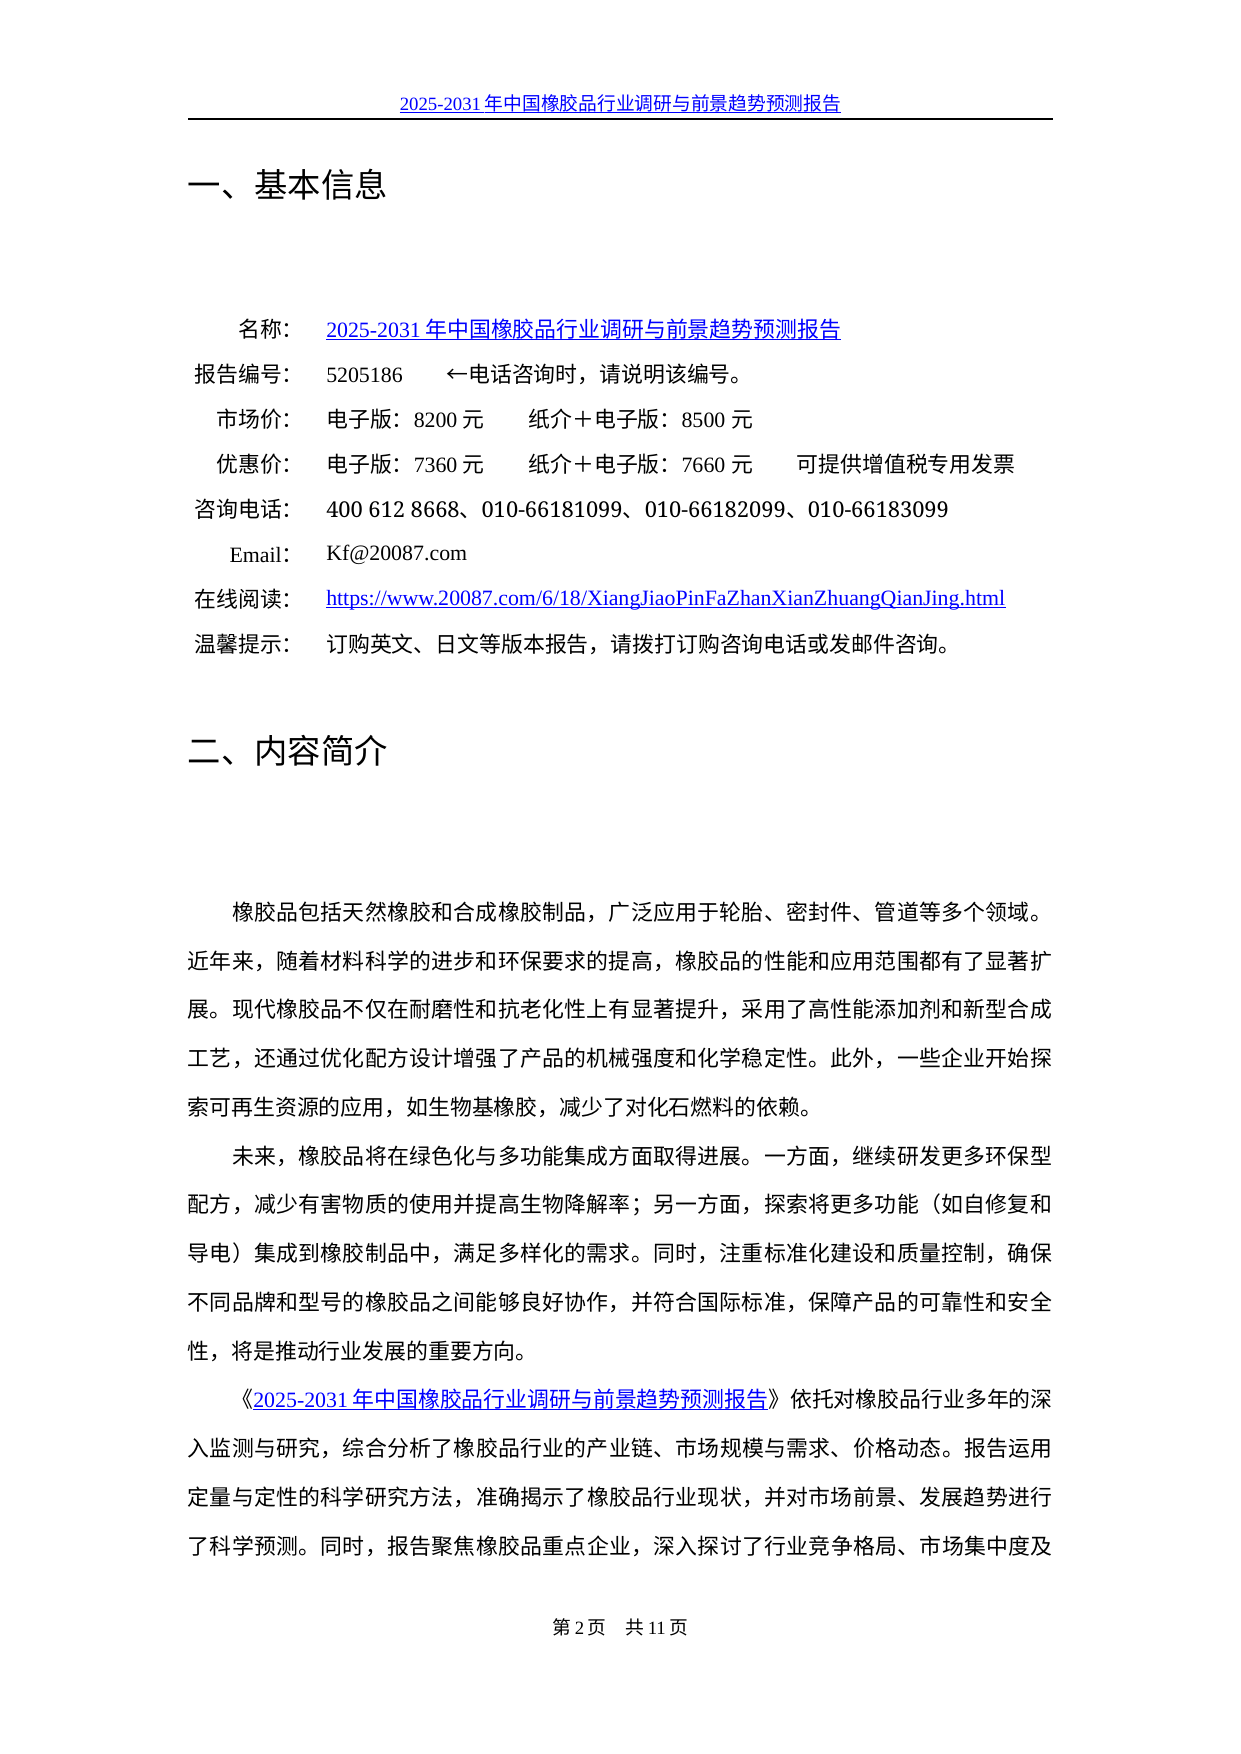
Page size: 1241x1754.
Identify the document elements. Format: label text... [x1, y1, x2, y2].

table_cell Email： [167, 537, 315, 582]
table_cell Kf@20087.com [315, 537, 1073, 582]
table_cell 优惠价： [167, 447, 315, 492]
table_cell 温馨提示： [167, 627, 315, 672]
title 一、基本信息 [187, 150, 1053, 215]
table_cell 5205186 ←电话咨询时，请说明该编号。 [315, 357, 1073, 402]
table_header 2025-2031年中国橡胶品行业调研与前景趋势预测报告 [315, 312, 1073, 357]
table_cell [315, 582, 1073, 627]
table_cell 咨询电话： [167, 492, 315, 537]
table_cell 电子版：8200 元 纸介＋电子版：8500 元 [315, 402, 1073, 447]
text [187, 894, 1053, 1561]
table_cell 在线阅读： [167, 582, 315, 627]
title 二、内容简介 [187, 717, 1053, 782]
table_cell 报告编号： [167, 357, 315, 402]
table_cell 订购英文、日文等版本报告，请拨打订购咨询电话或发邮件咨询。 [315, 627, 1073, 672]
table_cell 市场价： [167, 402, 315, 447]
table_cell 电子版：7360 元 纸介＋电子版：7660 元 可提供增值税专用发票 [315, 447, 1073, 492]
table_cell 400 612 8668、010-66181099、010-66182099、010-66183099 [315, 492, 1073, 537]
table_header 名称： [167, 312, 315, 357]
